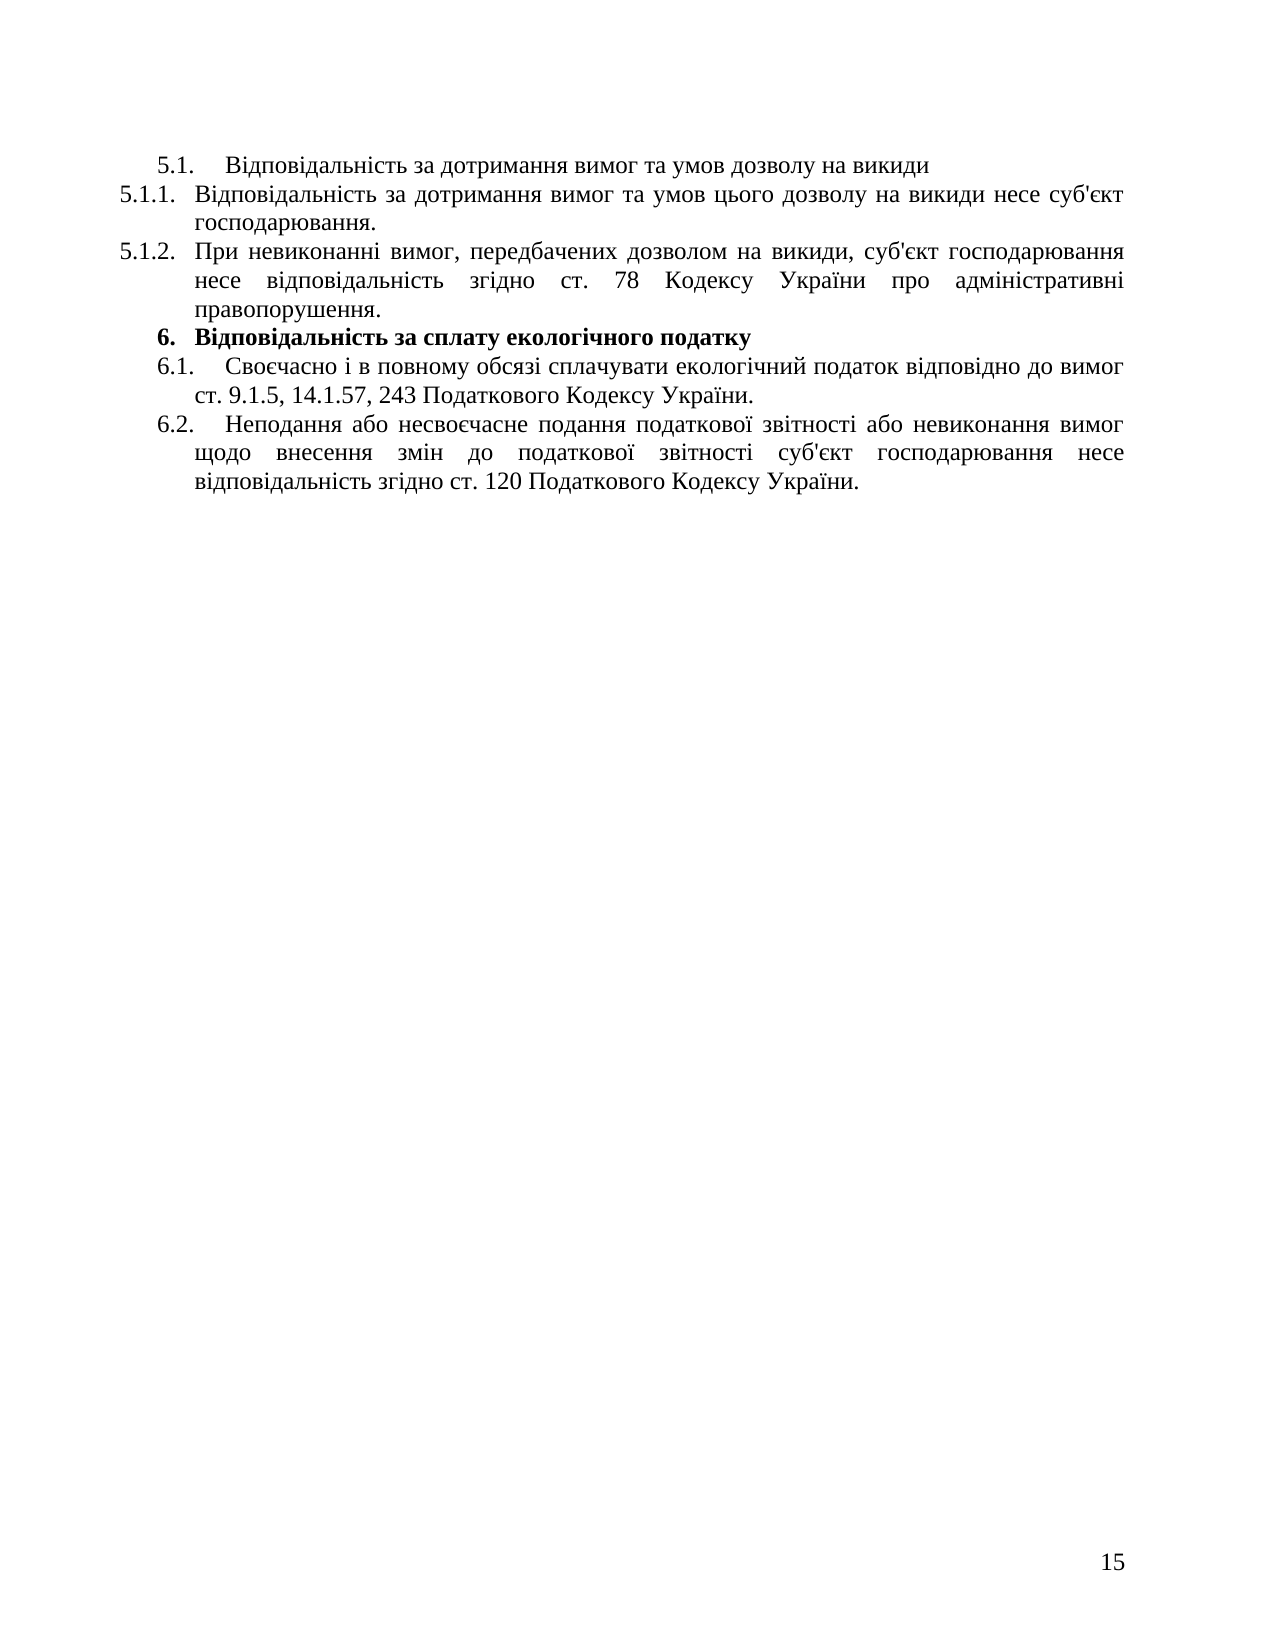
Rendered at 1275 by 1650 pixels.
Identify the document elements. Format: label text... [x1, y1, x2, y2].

list При невиконанні вимог, передбачених дозволом на викиди, суб'єкт господарювання несе відповідальність згідно ст. 78 Кодексу України про адміністративні правопорушення. [119, 236, 1125, 322]
list Відповідальність за сплату екологічного податку [157, 322, 1125, 351]
list Своєчасно і в повному обсязі сплачувати екологічний податок відповідно до вимог ст. 9.1.5, 14.1.57, 243 Податкового Кодексу України. [157, 351, 1125, 409]
list Відповідальність за дотримання вимог та умов цього дозволу на викиди несе суб'єкт господарювання. [119, 179, 1125, 236]
list Неподання або несвоєчасне подання податкової звітності або невиконання вимог щодо внесення змін до податкової звітності суб'єкт господарювання несе відповідальність згідно ст. 120 Податкового Кодексу України. [157, 409, 1125, 495]
list Відповідальність за дотримання вимог та умов дозволу на викиди [157, 150, 1125, 179]
